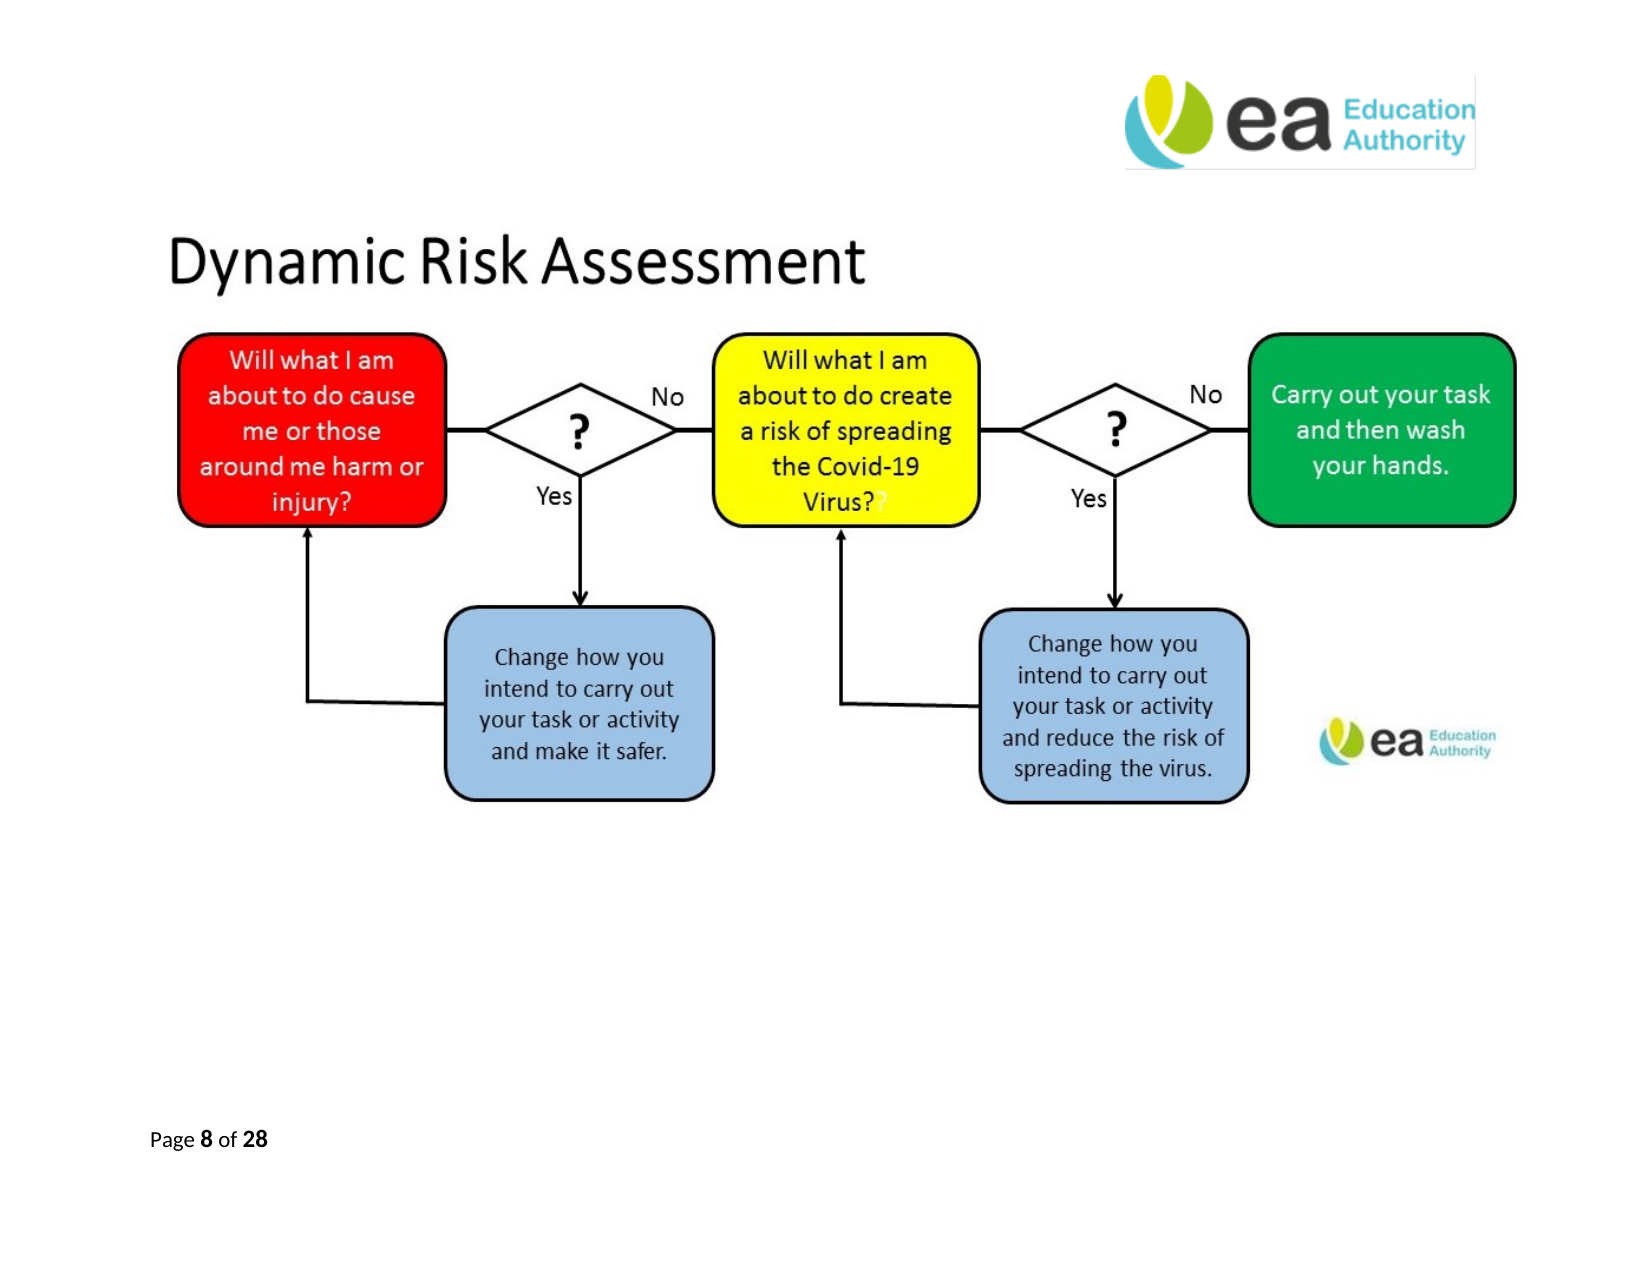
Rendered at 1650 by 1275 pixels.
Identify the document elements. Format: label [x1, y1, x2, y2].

picture [150, 215, 1534, 813]
picture [1125, 75, 1477, 171]
